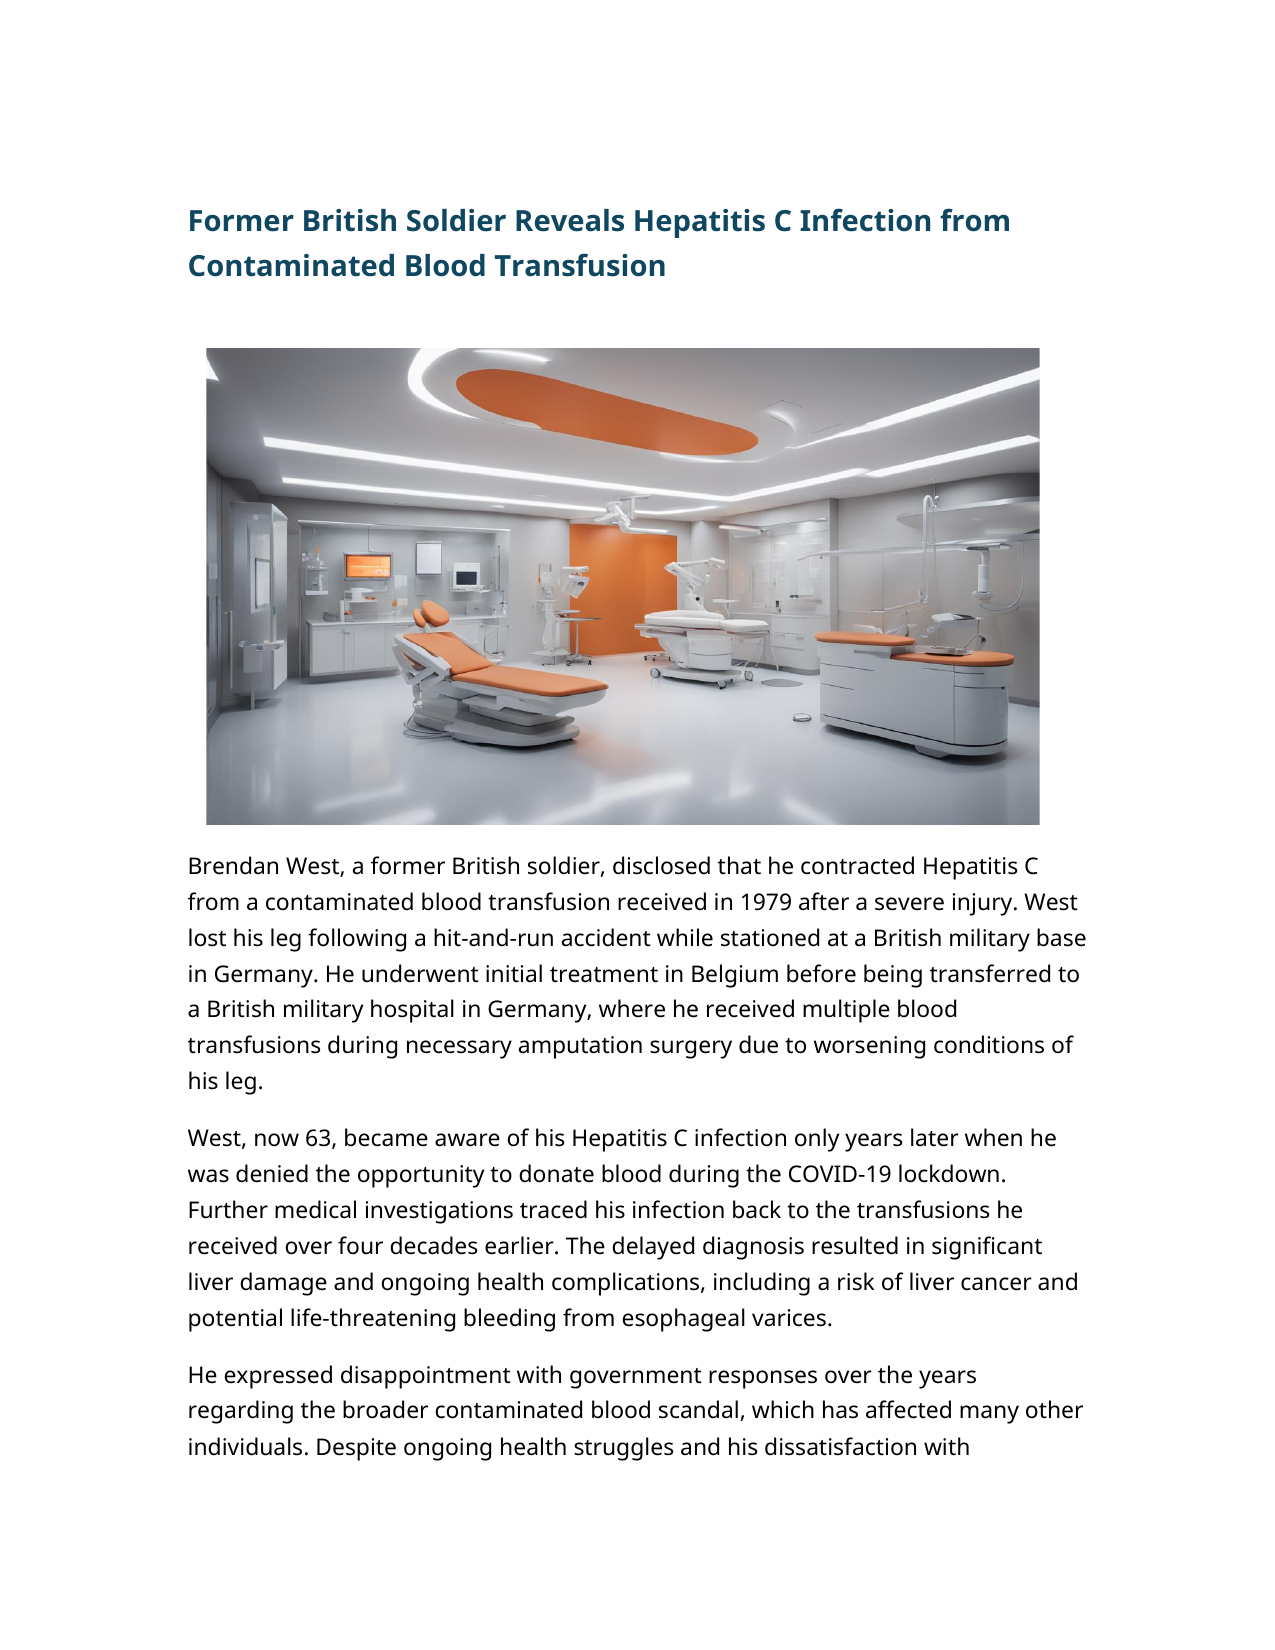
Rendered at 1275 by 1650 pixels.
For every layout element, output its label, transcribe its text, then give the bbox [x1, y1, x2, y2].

text West, now 63, became aware of his Hepatitis C infection only years later when he was denied the opportunity to donate blood during the COVID-19 lockdown. Further medical investigations traced his infection back to the transfusions he received over four decades earlier. The delayed diagnosis resulted in significant liver damage and ongoing health complications, including a risk of liver cancer and potential life-threatening bleeding from esophageal varices. [187, 1122, 1087, 1333]
subtitle Former British Soldier Reveals Hepatitis C Infection from Contaminated Blood Transfusion [187, 200, 1087, 285]
text Brendan West, a former British soldier, disclosed that he contracted Hepatitis C from a contaminated blood transfusion received in 1979 after a severe injury. West lost his leg following a hit-and-run accident while stationed at a British military base in Germany. He underwent initial treatment in Belgium before being transferred to a British military hospital in Germany, where he received multiple blood transfusions during necessary amputation surgery due to worsening conditions of his leg. [187, 850, 1087, 1097]
picture [206, 348, 1040, 825]
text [187, 1358, 1087, 1462]
